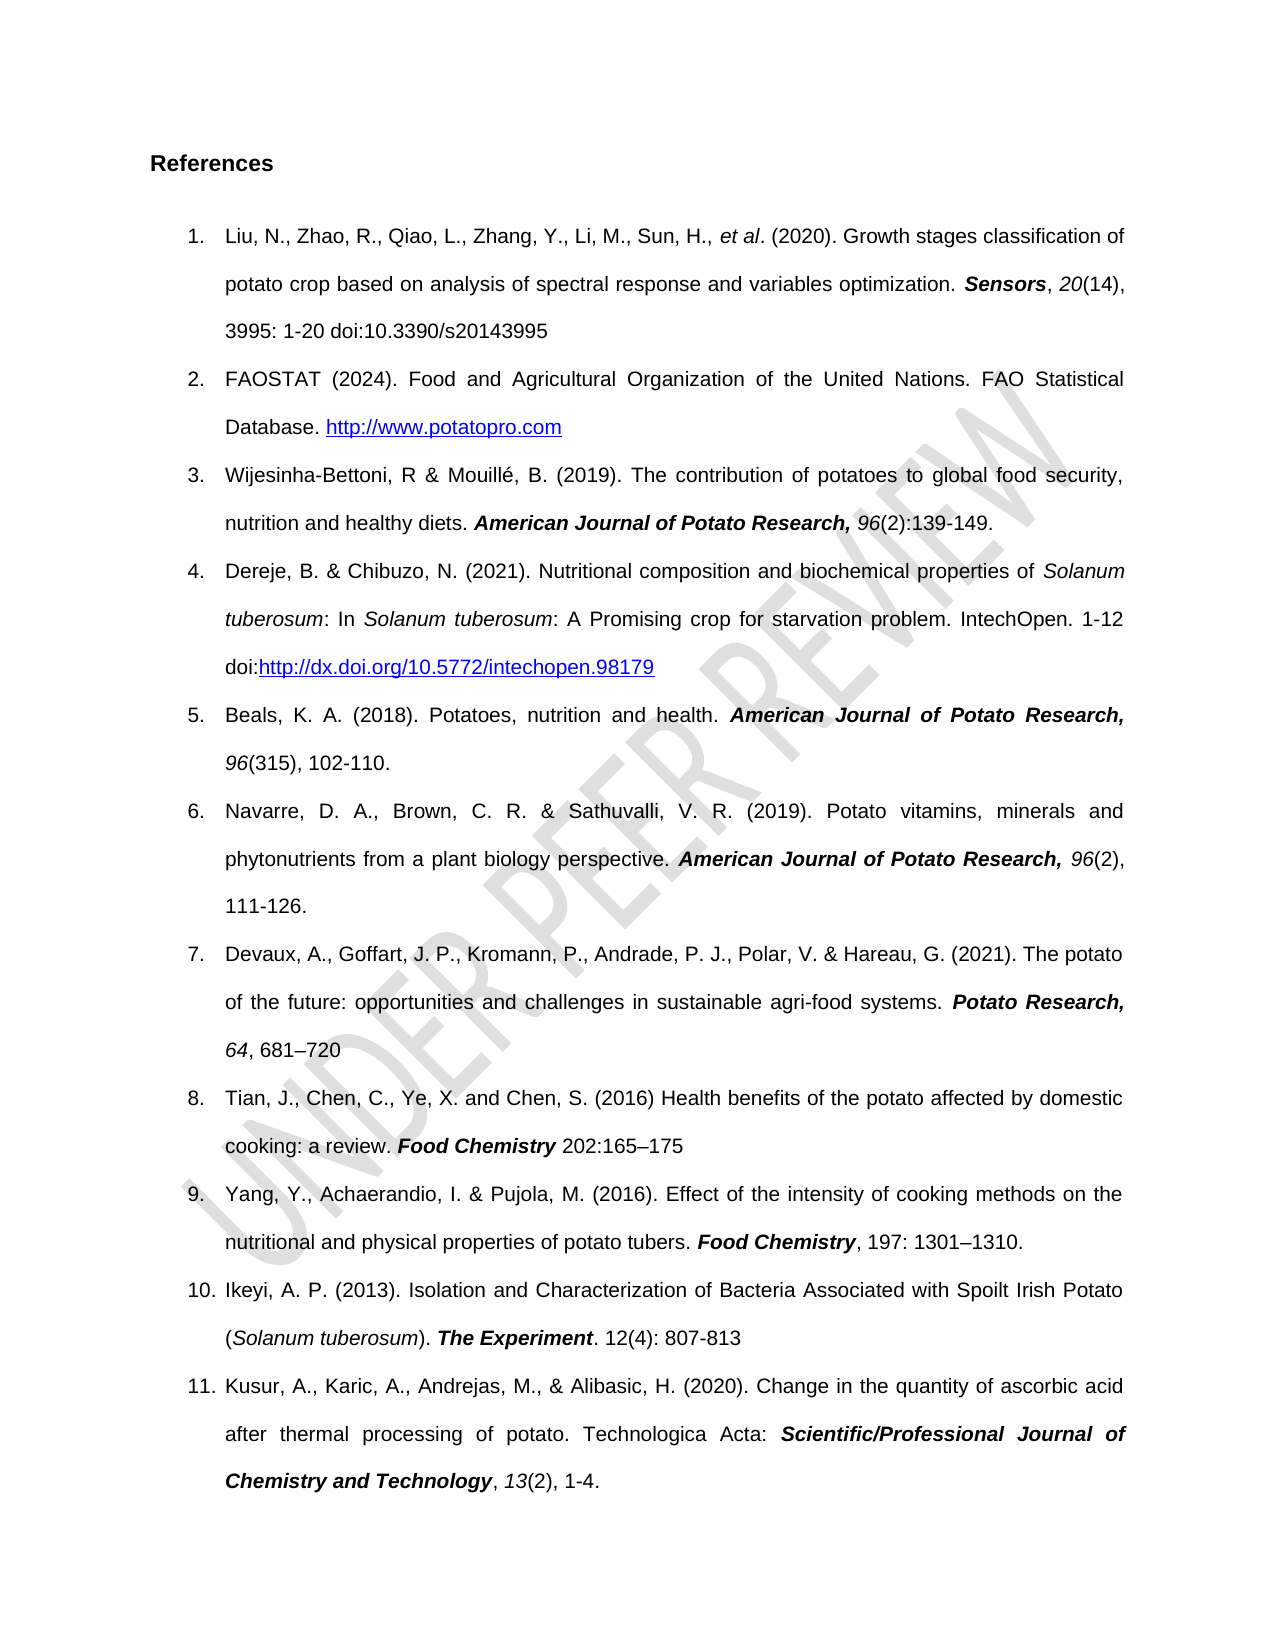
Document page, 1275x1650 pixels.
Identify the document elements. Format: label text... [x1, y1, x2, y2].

list Beals, K. A. (2018). Potatoes, nutrition and health. American Journal of Potato Research, 96(315), 102-110. [187, 703, 1125, 774]
list Ikeyi, A. P. (2013). Isolation and Characterization of Bacteria Associated with Spoilt Irish Potato (Solanum tuberosum). The Experiment. 12(4): 807-813 [187, 1278, 1125, 1349]
text References [150, 150, 1125, 176]
list Kusur, A., Karic, A., Andrejas, M., & Alibasic, H. (2020). Change in the quantity of ascorbic acid after thermal processing of potato. Technologica Acta: Scientific/Professional Journal of Chemistry and Technology, 13(2), 1-4. [187, 1373, 1125, 1493]
list FAOSTAT (2024). Food and Agricultural Organization of the United Nations. FAO Statistical Database. http://www.potatopro.com [187, 367, 1125, 439]
list Devaux, A., Goffart, J. P., Kromann, P., Andrade, P. J., Polar, V. & Hareau, G. (2021). The potato of the future: opportunities and challenges in sustainable agri-food systems. Potato Research, 64, 681–720 [187, 942, 1125, 1062]
list Wijesinha-Bettoni, R & Mouillé, B. (2019). The contribution of potatoes to global food security, nutrition and healthy diets. American Journal of Potato Research, 96(2):139-149. [187, 463, 1125, 535]
list Yang, Y., Achaerandio, I. & Pujola, M. (2016). Effect of the intensity of cooking methods on the nutritional and physical properties of potato tubers. Food Chemistry, 197: 1301–1310. [187, 1182, 1125, 1254]
list Tian, J., Chen, C., Ye, X. and Chen, S. (2016) Health benefits of the potato affected by domestic cooking: a review. Food Chemistry 202:165–175 [187, 1086, 1125, 1158]
list Navarre, D. A., Brown, C. R. & Sathuvalli, V. R. (2019). Potato vitamins, minerals and phytonutrients from a plant biology perspective. American Journal of Potato Research, 96(2), 111-126. [187, 798, 1125, 918]
list Dereje, B. & Chibuzo, N. (2021). Nutritional composition and biochemical properties of Solanum tuberosum: In Solanum tuberosum: A Promising crop for starvation problem. IntechOpen. 1-12 doi:http://dx.doi.org/10.5772/intechopen.98179 [187, 559, 1125, 679]
list Liu, N., Zhao, R., Qiao, L., Zhang, Y., Li, M., Sun, H., et al. (2020). Growth stages classification of potato crop based on analysis of spectral response and variables optimization. Sensors, 20(14), 3995: 1-20 doi:10.3390/s20143995 [187, 223, 1125, 343]
